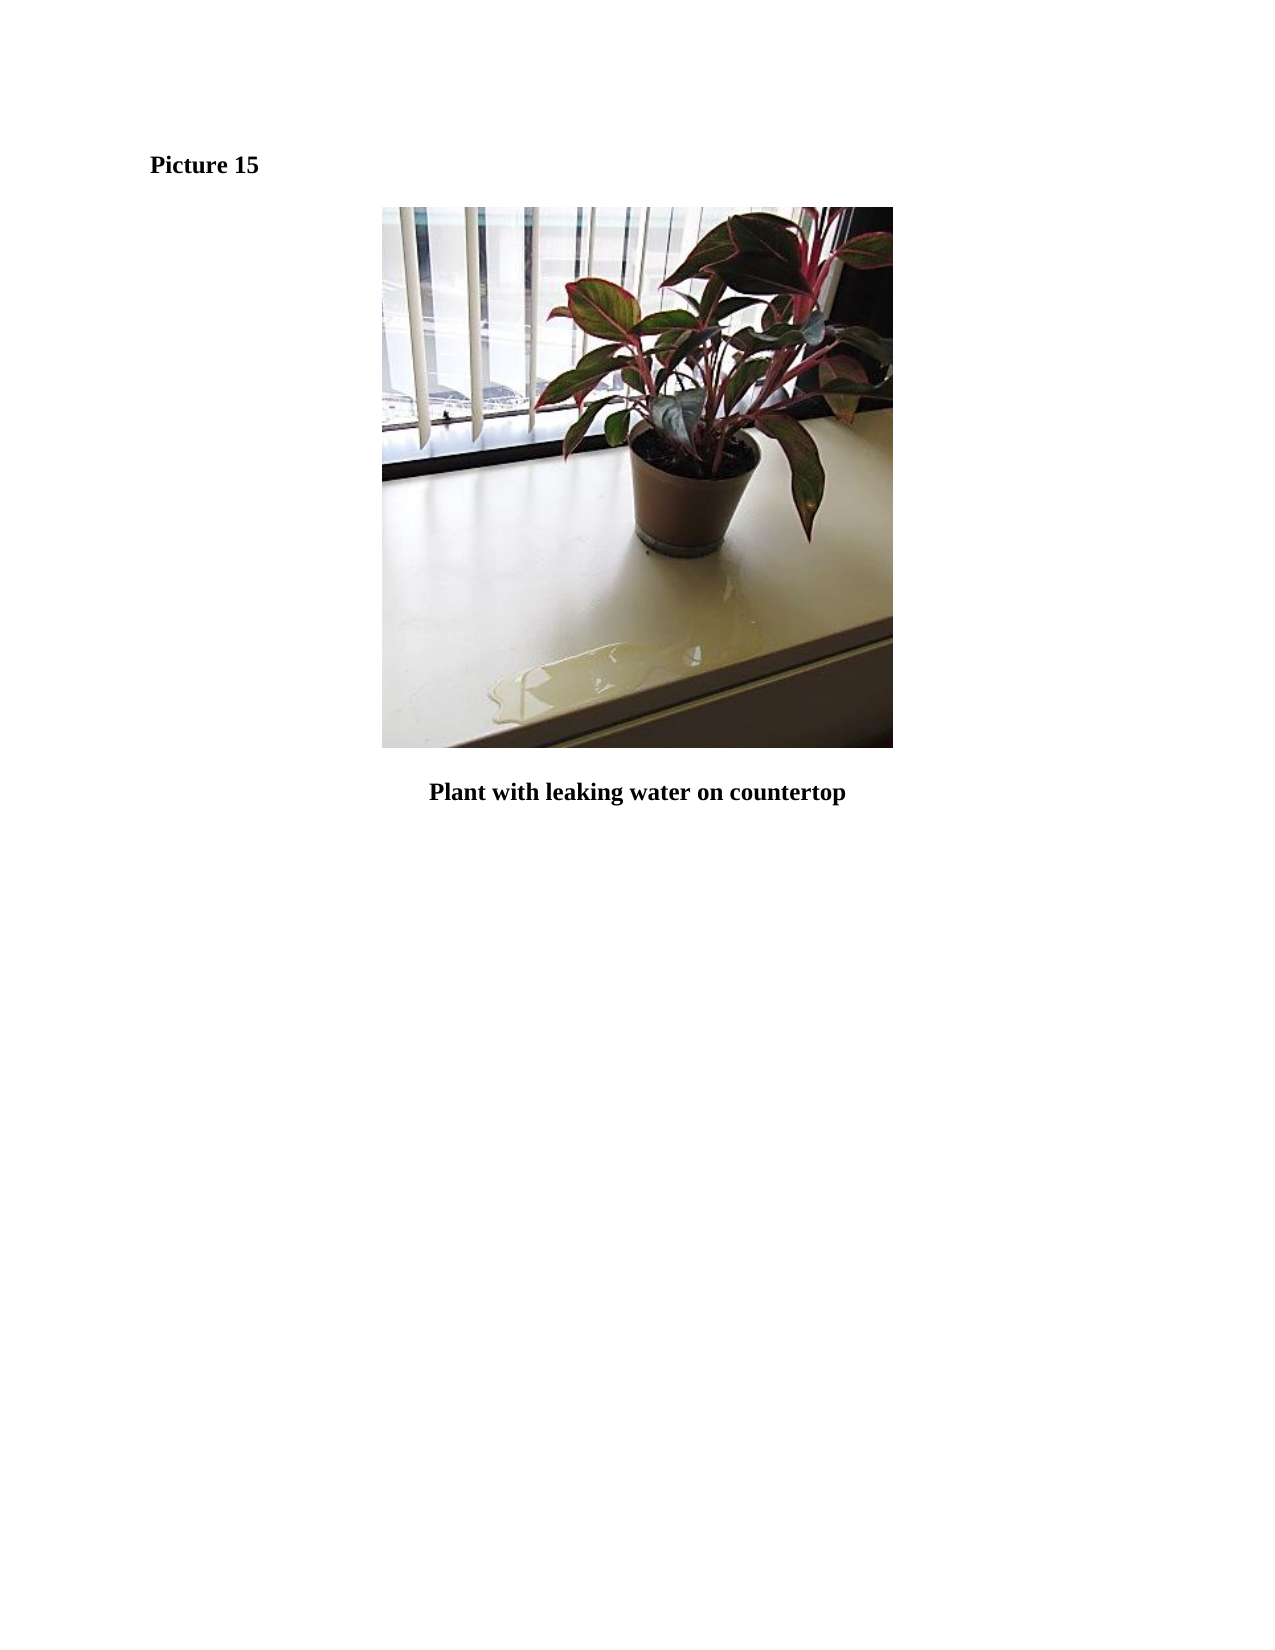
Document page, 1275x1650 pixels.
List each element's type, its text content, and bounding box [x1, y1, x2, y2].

text Plant with leaking water on countertop [150, 777, 1125, 806]
picture [382, 207, 893, 748]
text Picture 15 [150, 150, 1125, 179]
